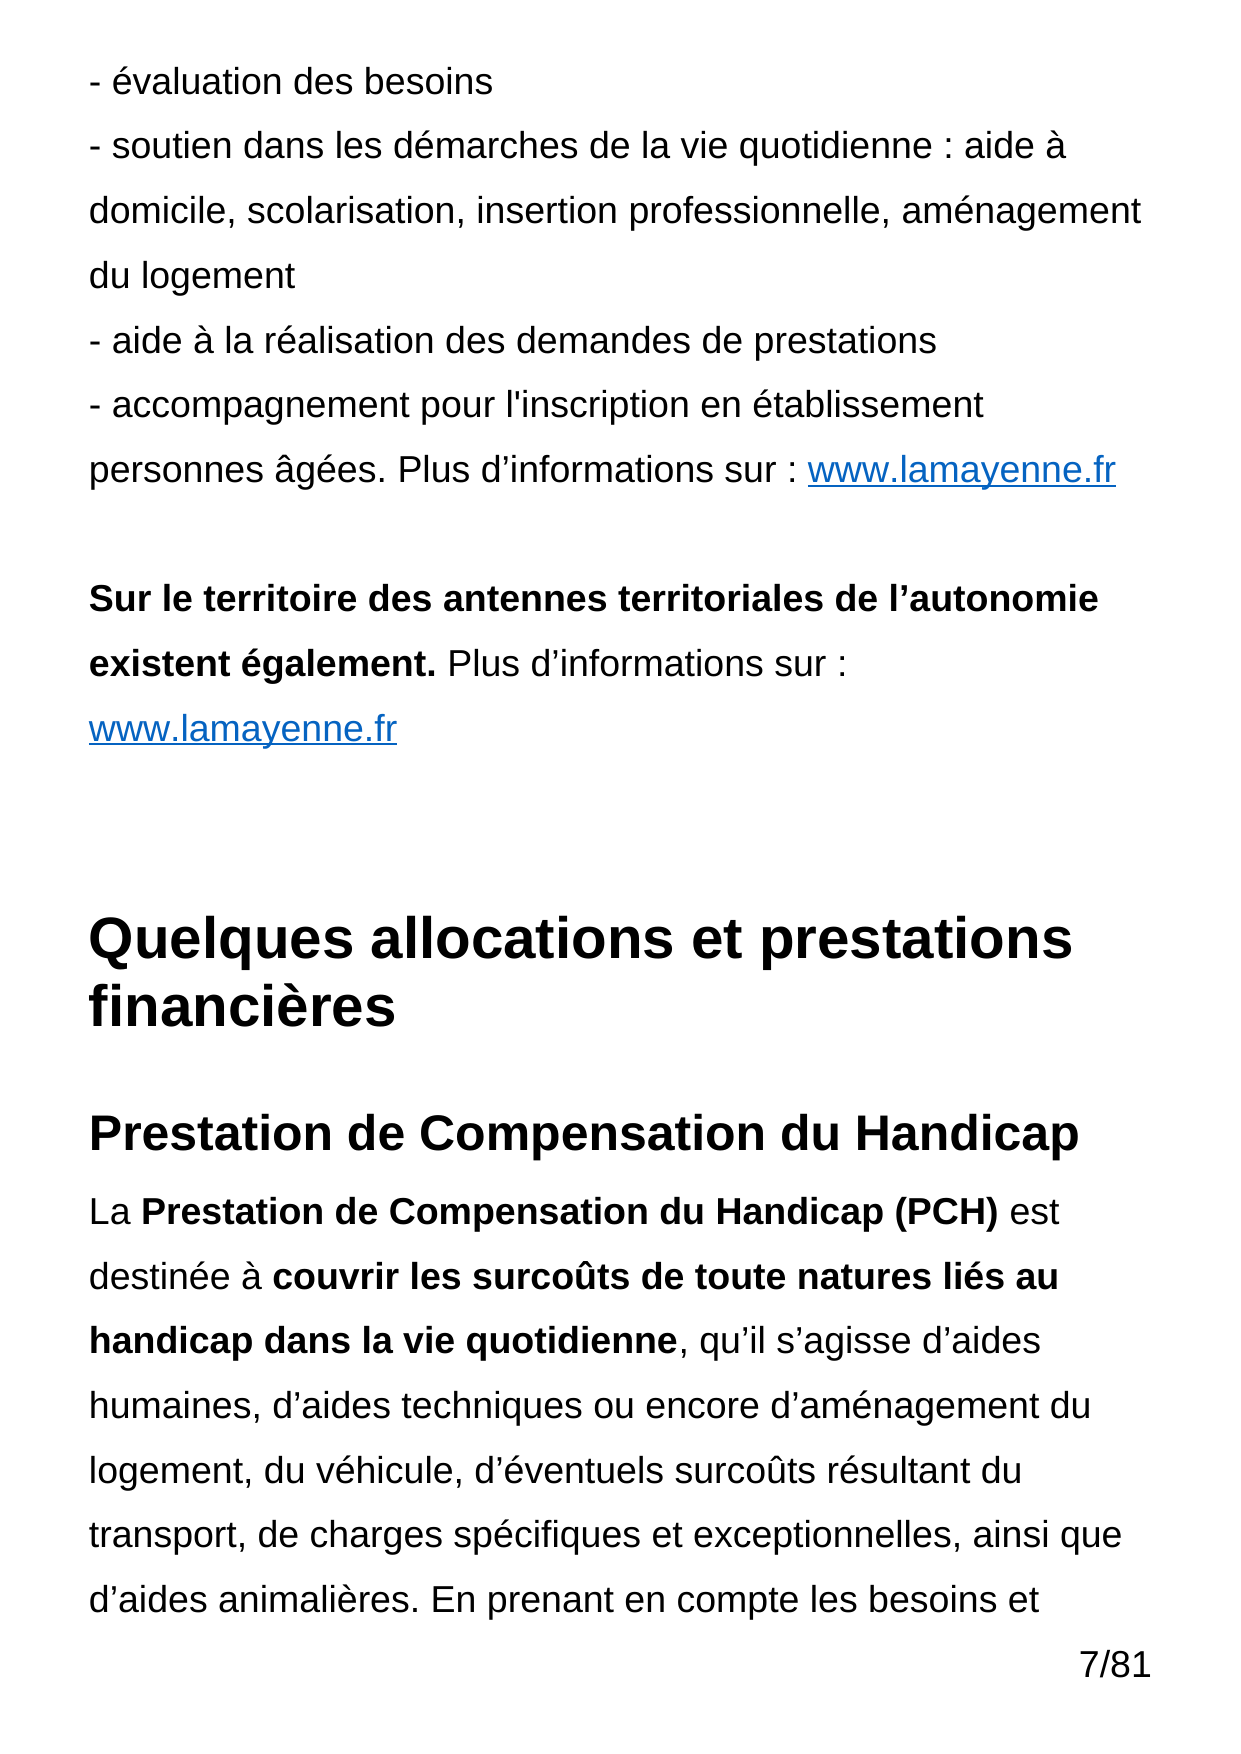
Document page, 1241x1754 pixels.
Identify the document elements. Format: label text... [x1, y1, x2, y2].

subtitle Quelques allocations et prestations financières [89, 904, 1152, 1038]
text - aide à la réalisation des demandes de prestations [89, 318, 1152, 361]
text - évaluation des besoins [89, 59, 1152, 102]
text Sur le territoire des antennes territoriales de l’autonomie existent également. Plus d’informations sur : www.lamayenne.fr [89, 577, 1152, 749]
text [89, 1189, 1152, 1621]
text - accompagnement pour l'inscription en établissement personnes âgées. Plus d’informations sur : www.lamayenne.fr [89, 382, 1152, 490]
subtitle Prestation de Compensation du Handicap [89, 1103, 1152, 1161]
text - soutien dans les démarches de la vie quotidienne : aide à domicile, scolarisation, insertion professionnelle, aménagement du logement [89, 124, 1152, 296]
